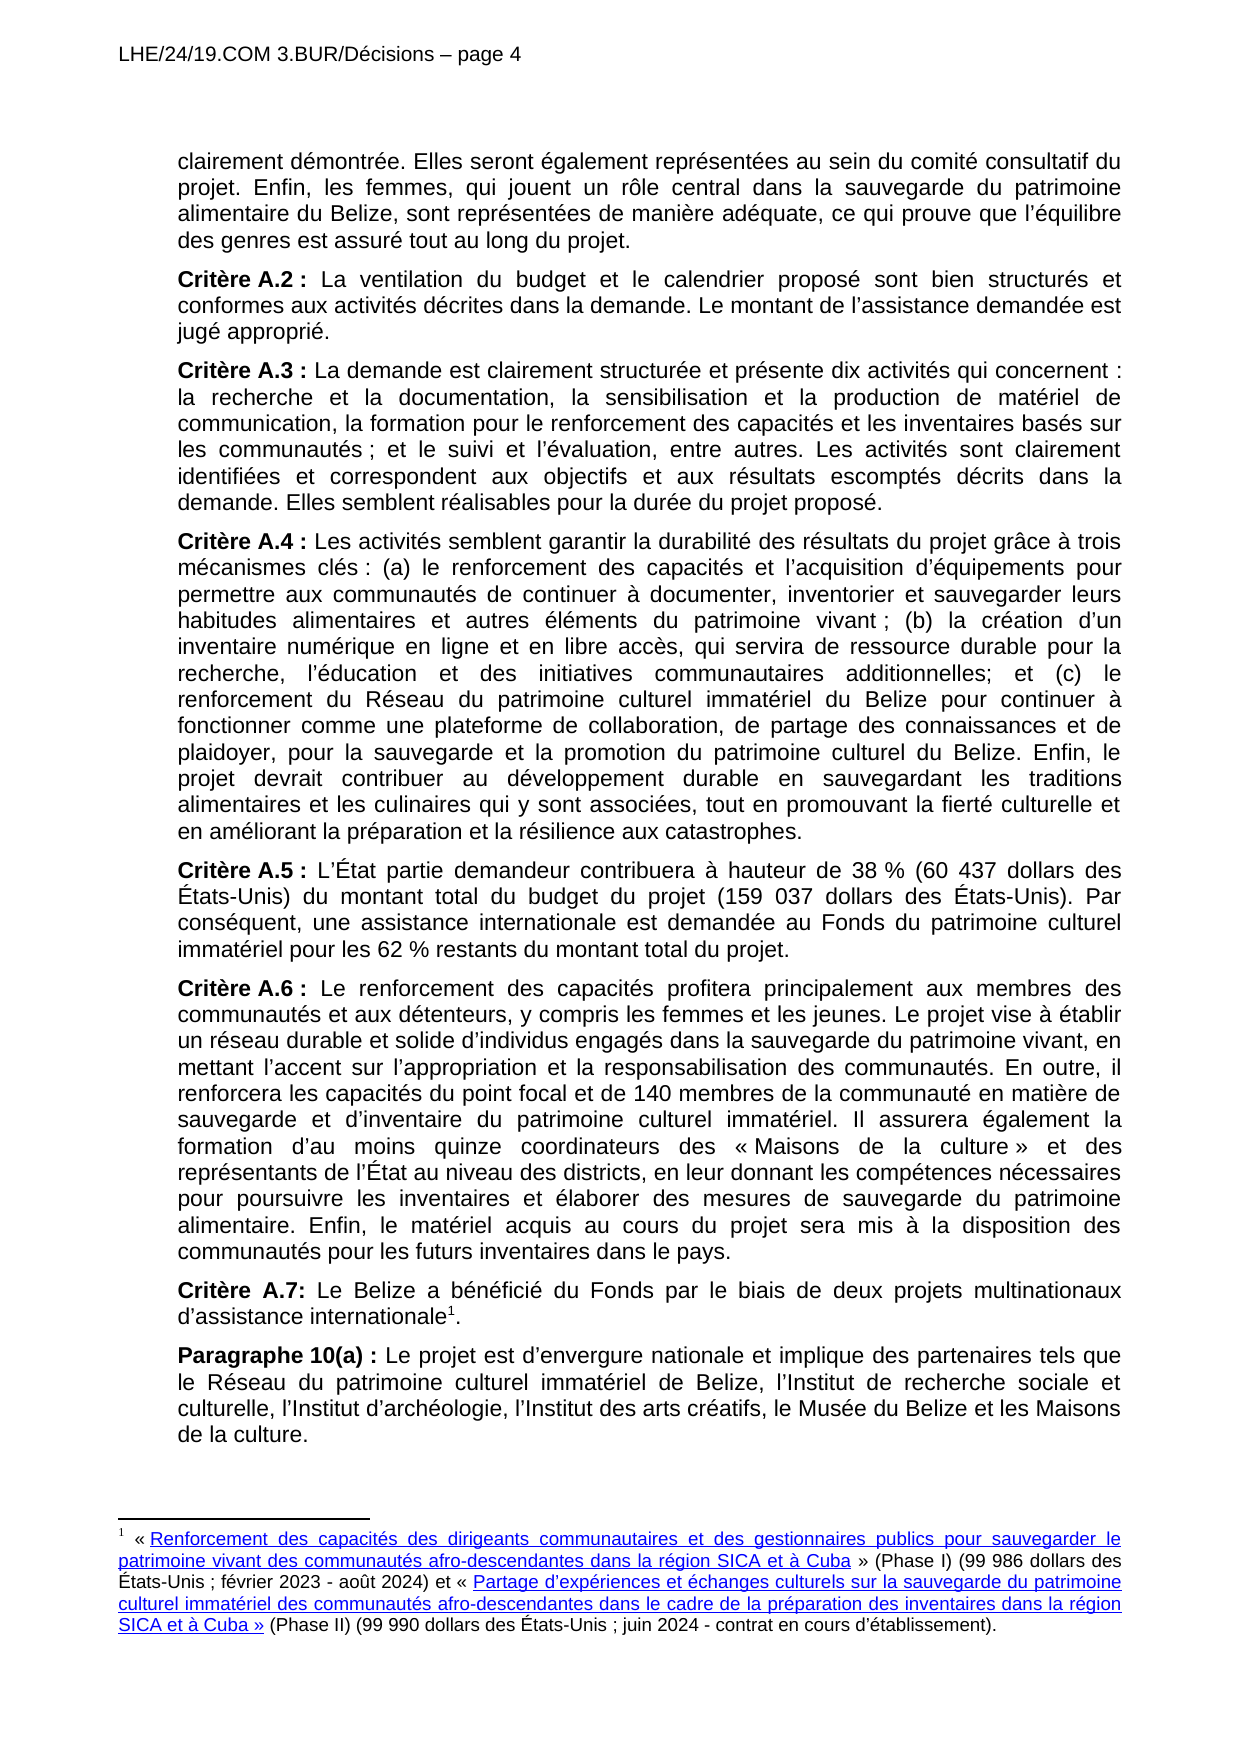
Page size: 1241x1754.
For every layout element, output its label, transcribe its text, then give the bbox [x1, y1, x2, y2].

list Critère A.4 : Les activités semblent garantir la durabilité des résultats du projet grâce à trois mécanismes clés : (a) le renforcement des capacités et l’acquisition d’équipements pour permettre aux communautés de continuer à documenter, inventorier et sauvegarder leurs habitudes alimentaires et autres éléments du patrimoine vivant ; (b) la création d’un inventaire numérique en ligne et en libre accès, qui servira de ressource durable pour la recherche, l’éducation et des initiatives communautaires additionnelles; et (c) le renforcement du Réseau du patrimoine culturel immatériel du Belize pour continuer à fonctionner comme une plateforme de collaboration, de partage des connaissances et de plaidoyer, pour la sauvegarde et la promotion du patrimoine culturel du Belize. Enfin, le projet devrait contribuer au développement durable en sauvegardant les traditions alimentaires et les culinaires qui y sont associées, tout en promouvant la fierté culturelle et en améliorant la préparation et la résilience aux catastrophes. [177, 528, 1122, 844]
list Critère A.2 : La ventilation du budget et le calendrier proposé sont bien structurés et conformes aux activités décrites dans la demande. Le montant de l’assistance demandée est jugé approprié. [177, 266, 1122, 345]
list Paragraphe 10(a) : Le projet est d’envergure nationale et implique des partenaires tels que le Réseau du patrimoine culturel immatériel de Belize, l’Institut de recherche sociale et culturelle, l’Institut d’archéologie, l’Institut des arts créatifs, le Musée du Belize et les Maisons de la culture. [177, 1342, 1122, 1447]
text Critère A.5 : L’État partie demandeur contribuera à hauteur de 38 % (60 437 dollars des États-Unis) du montant total du budget du projet (159 037 dollars des États-Unis). Par conséquent, une assistance internationale est demandée au Fonds du patrimoine culturel immatériel pour les 62 % restants du montant total du projet. [177, 857, 1122, 962]
list Critère A.6 : Le renforcement des capacités profitera principalement aux membres des communautés et aux détenteurs, y compris les femmes et les jeunes. Le projet vise à établir un réseau durable et solide d’individus engagés dans la sauvegarde du patrimoine vivant, en mettant l’accent sur l’appropriation et la responsabilisation des communautés. En outre, il renforcera les capacités du point focal et de 140 membres de la communauté en matière de sauvegarde et d’inventaire du patrimoine culturel immatériel. Il assurera également la formation d’au moins quinze coordinateurs des « Maisons de la culture » et des représentants de l’État au niveau des districts, en leur donnant les compétences nécessaires pour poursuivre les inventaires et élaborer des mesures de sauvegarde du patrimoine alimentaire. Enfin, le matériel acquis au cours du projet sera mis à la disposition des communautés pour les futurs inventaires dans le pays. [177, 974, 1122, 1264]
list Critère A.3 : La demande est clairement structurée et présente dix activités qui concernent : la recherche et la documentation, la sensibilisation et la production de matériel de communication, la formation pour le renforcement des capacités et les inventaires basés sur les communautés ; et le suivi et l’évaluation, entre autres. Les activités sont clairement identifiées et correspondent aux objectifs et aux résultats escomptés décrits dans la demande. Elles semblent réalisables pour la durée du projet proposé. [177, 357, 1122, 515]
text Critère A.7: Le Belize a bénéficié du Fonds par le biais de deux projets multinationaux d’assistance internationale. [177, 1277, 1122, 1329]
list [177, 148, 1122, 253]
